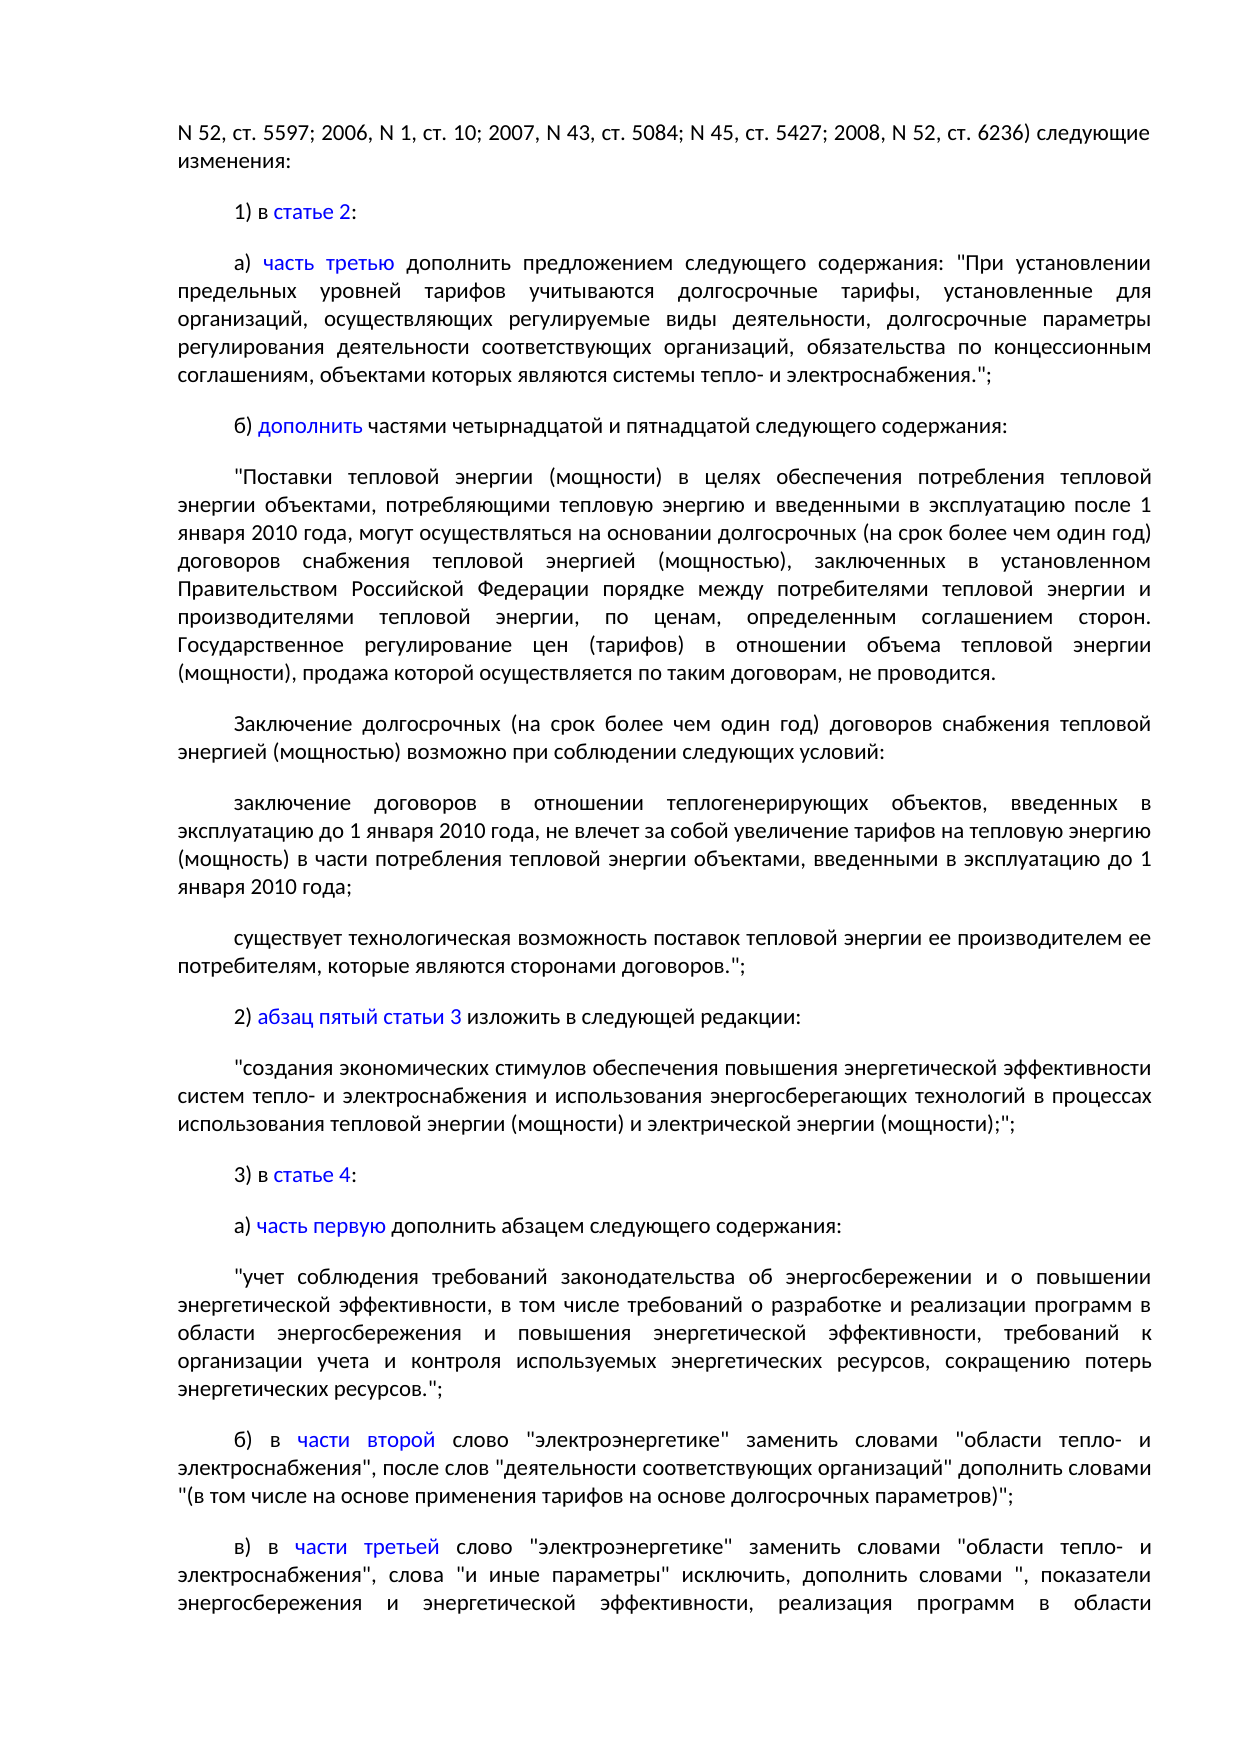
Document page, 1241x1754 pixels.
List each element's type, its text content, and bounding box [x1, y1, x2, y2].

text "учет соблюдения требований законодательства об энергосбережении и о повышении энергетической эффективности, в том числе требований о разработке и реализации программ в области энергосбережения и повышения энергетической эффективности, требований к организации учета и контроля используемых энергетических ресурсов, сокращению потерь энергетических ресурсов."; [177, 1262, 1152, 1402]
text Заключение долгосрочных (на срок более чем один год) договоров снабжения тепловой энергией (мощностью) возможно при соблюдении следующих условий: [177, 709, 1152, 765]
text существует технологическая возможность поставок тепловой энергии ее производителем ее потребителям, которые являются сторонами договоров."; [177, 923, 1152, 979]
text б) дополнить частями четырнадцатой и пятнадцатой следующего содержания: [177, 411, 1152, 439]
text 3) в статье 4: [177, 1160, 1152, 1188]
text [177, 1532, 1152, 1616]
text а) часть первую дополнить абзацем следующего содержания: [177, 1211, 1152, 1239]
text 1) в статье 2: [177, 197, 1152, 225]
text б) в части второй слово "электроэнергетике" заменить словами "области тепло- и электроснабжения", после слов "деятельности соответствующих организаций" дополнить словами "(в том числе на основе применения тарифов на основе долгосрочных параметров)"; [177, 1425, 1152, 1509]
text 2) абзац пятый статьи 3 изложить в следующей редакции: [177, 1002, 1152, 1030]
text "Поставки тепловой энергии (мощности) в целях обеспечения потребления тепловой энергии объектами, потребляющими тепловую энергию и введенными в эксплуатацию после 1 января 2010 года, могут осуществляться на основании долгосрочных (на срок более чем один год) договоров снабжения тепловой энергией (мощностью), заключенных в установленном Правительством Российской Федерации порядке между потребителями тепловой энергии и производителями тепловой энергии, по ценам, определенным соглашением сторон. Государственное регулирование цен (тарифов) в отношении объема тепловой энергии (мощности), продажа которой осуществляется по таким договорам, не проводится. [177, 462, 1152, 686]
text "создания экономических стимулов обеспечения повышения энергетической эффективности систем тепло- и электроснабжения и использования энергосберегающих технологий в процессах использования тепловой энергии (мощности) и электрической энергии (мощности);"; [177, 1053, 1152, 1137]
text заключение договоров в отношении теплогенерирующих объектов, введенных в эксплуатацию до 1 января 2010 года, не влечет за собой увеличение тарифов на тепловую энергию (мощность) в части потребления тепловой энергии объектами, введенными в эксплуатацию до 1 января 2010 года; [177, 788, 1152, 900]
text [177, 118, 1152, 174]
text а) часть третью дополнить предложением следующего содержания: "При установлении предельных уровней тарифов учитываются долгосрочные тарифы, установленные для организаций, осуществляющих регулируемые виды деятельности, долгосрочные параметры регулирования деятельности соответствующих организаций, обязательства по концессионным соглашениям, объектами которых являются системы тепло- и электроснабжения."; [177, 248, 1152, 388]
